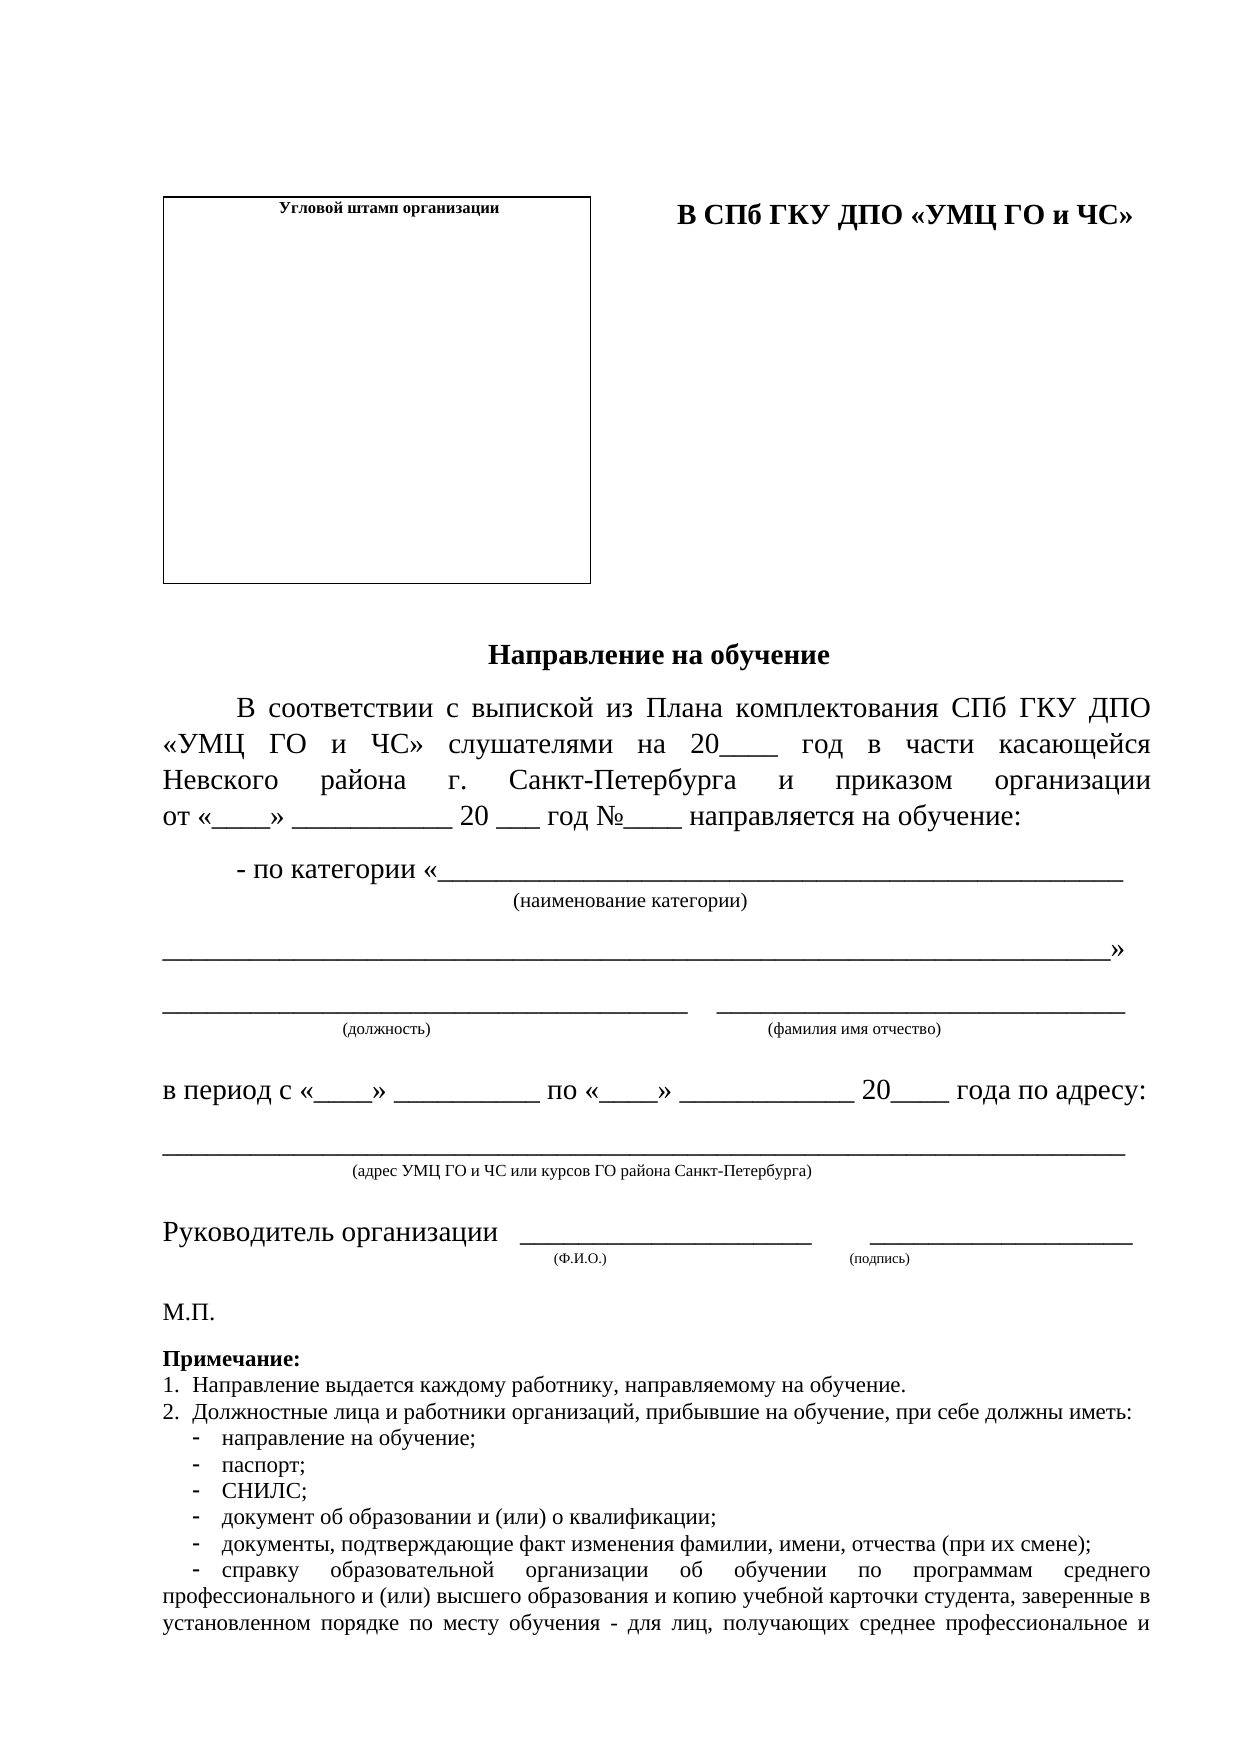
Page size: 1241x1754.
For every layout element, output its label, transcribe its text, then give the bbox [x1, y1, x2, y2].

text (Ф.И.О.) (подпись) [162, 1250, 1152, 1278]
list документы, подтверждающие факт изменения фамилии, имени, отчества (при их смене); [162, 1530, 1152, 1556]
text в период с «____» __________ по «____» ____________ 20____ года по адресу: [162, 1072, 1152, 1105]
list документ об образовании и (или) о квалификации; [162, 1503, 1152, 1530]
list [162, 1556, 1152, 1635]
text ____________________________________ ____________________________ [162, 983, 1152, 1016]
text Примечание: [162, 1345, 1152, 1372]
list Направление выдается каждому работнику, направляемому на обучение. [162, 1372, 1152, 1398]
text (наименование категории) [162, 887, 1152, 912]
text В соответствии с выпиской из Плана комплектования СПб ГКУ ДПО «УМЦ ГО и ЧС» слушателями на 20____ год в части касающейся Невского района г. Санкт-Петербурга и приказом организации от «____» ___________ 20 ___ год №____ направляется на обучение: [162, 690, 1152, 832]
text Направление на обучение [162, 637, 1152, 671]
list направление на обучение; [162, 1424, 1152, 1451]
text - по категории «_______________________________________________ [162, 851, 1152, 885]
list паспорт; [162, 1451, 1152, 1477]
text _________________________________________________________________» [162, 930, 1152, 964]
list Должностные лица и работники организаций, прибывшие на обучение, при себе должны иметь: [162, 1398, 1152, 1424]
text (должность) (фамилия имя отчество) [162, 1019, 1152, 1053]
text М.П. [162, 1297, 1152, 1326]
text Руководитель организации ____________________ __________________ [162, 1214, 1152, 1247]
text (адрес УМЦ ГО и ЧС или курсов ГО района Санкт-Петербурга) [162, 1161, 1152, 1194]
text __________________________________________________________________ [162, 1125, 1152, 1158]
table_header Угловой штамп организации [164, 198, 590, 583]
list СНИЛС; [162, 1477, 1152, 1503]
table_header В СПб ГКУ ДПО «УМЦ ГО и ЧС» [591, 196, 1152, 583]
